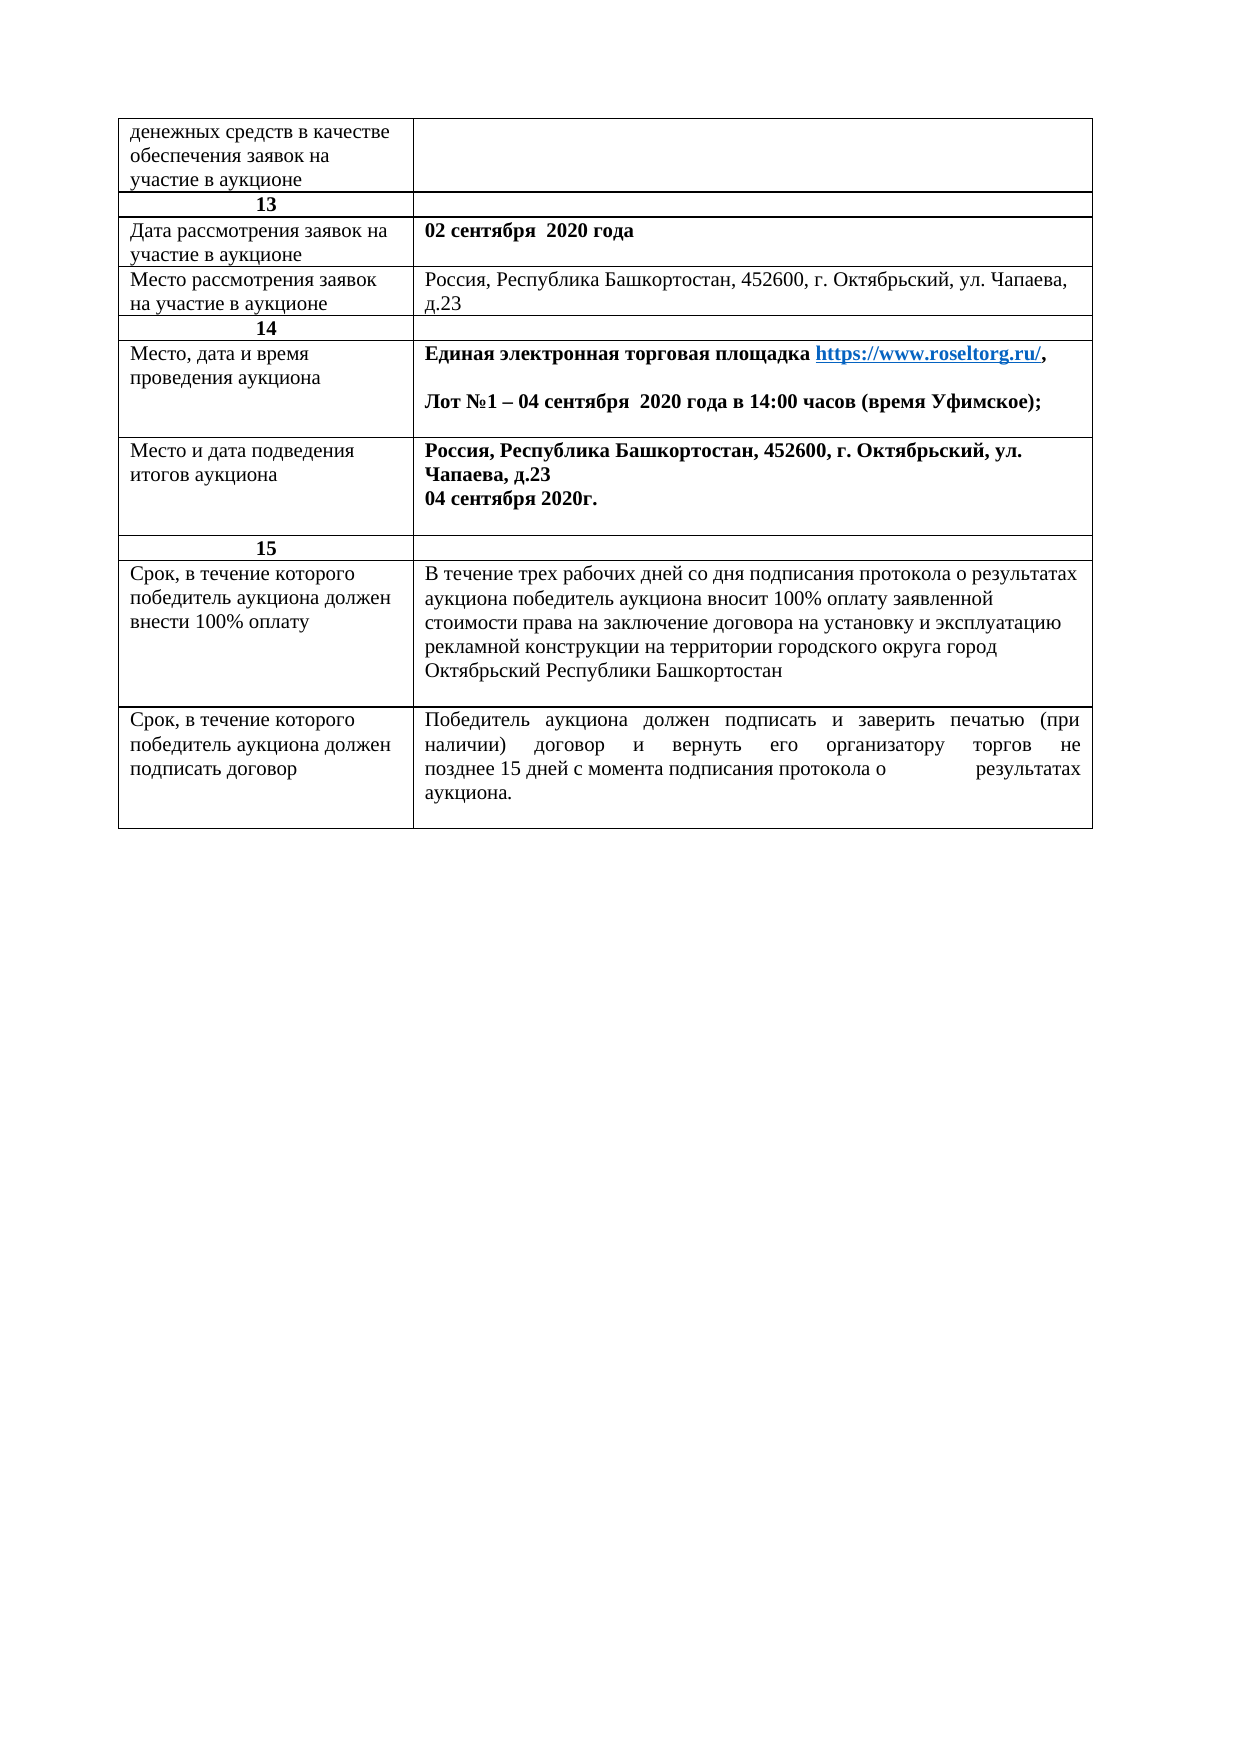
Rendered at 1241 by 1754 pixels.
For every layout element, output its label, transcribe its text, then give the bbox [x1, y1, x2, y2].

table_cell [414, 536, 1092, 559]
table_cell Место, дата и время проведения аукциона [119, 341, 413, 437]
table_cell 13 [119, 193, 413, 216]
table_cell 02 сентября 2020 года [414, 218, 1092, 266]
table_cell [414, 193, 1092, 216]
table_cell Срок, в течение которого победитель аукциона должен внести 100% оплату [119, 561, 413, 706]
table_cell Победитель аукциона должен подписать и заверить печатью (при наличии) договор и вернуть его организатору торгов не позднее 15 дней с момента подписания протокола о результатах аукциона. [414, 708, 1092, 828]
table_cell Срок, в течение которого победитель аукциона должен подписать договор [119, 708, 413, 828]
table_cell Место и дата подведения итогов аукциона [119, 438, 413, 534]
table_cell 14 [119, 316, 413, 340]
table_cell [414, 316, 1092, 340]
table_cell Место рассмотрения заявок на участие в аукционе [119, 267, 413, 315]
table_cell Россия, Республика Башкортостан, 452600, г. Октябрьский, ул. Чапаева, д.23 04 сентября 2020г. [414, 438, 1092, 534]
table_cell 15 [119, 536, 413, 559]
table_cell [119, 119, 413, 191]
table_cell Единая электронная торговая площадка https://www.roseltorg.ru/, Лот №1 – 04 сентября 2020 года в 14:00 часов (время Уфимское); [414, 341, 1092, 437]
table_cell Россия, Республика Башкортостан, 452600, г. Октябрьский, ул. Чапаева, д.23 [414, 267, 1092, 315]
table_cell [414, 119, 1092, 191]
table_cell Дата рассмотрения заявок на участие в аукционе [119, 218, 413, 266]
table_cell В течение трех рабочих дней со дня подписания протокола о результатах аукциона победитель аукциона вносит 100% оплату заявленной стоимости права на заключение договора на установку и эксплуатацию рекламной конструкции на территории городского округа город Октябрьский Республики Башкортостан [414, 561, 1092, 706]
